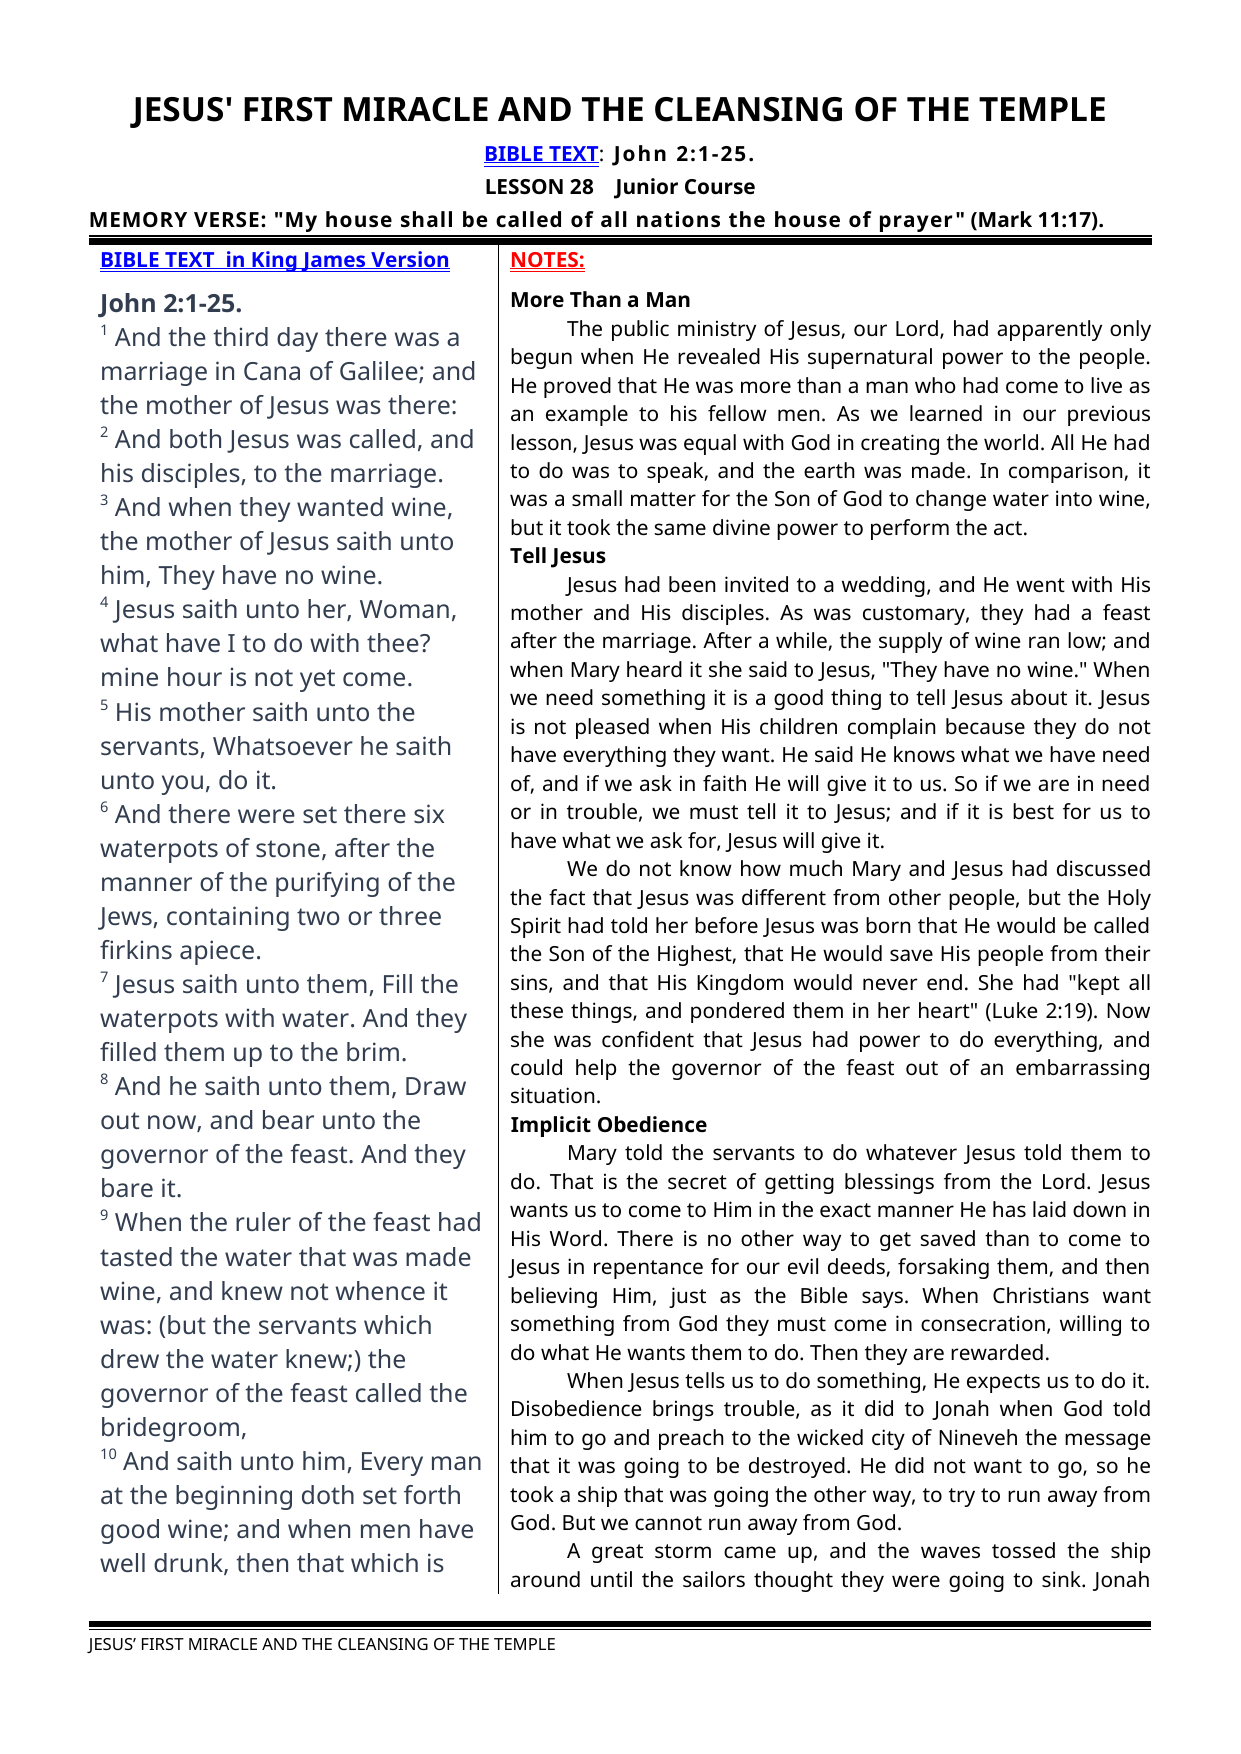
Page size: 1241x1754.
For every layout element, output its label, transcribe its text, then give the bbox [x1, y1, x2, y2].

text JESUS' FIRST MIRACLE AND THE CLEANSING OF THE TEMPLE [89, 85, 1151, 131]
table_header notes: [499, 245, 1163, 285]
text MEMORY VERSE: "My house shall be called of all nations the house of prayer" (Mark 11:17). [89, 205, 1152, 235]
text BIBLE TEXT: John 2:1-25. LESSON 28 Junior Course [89, 139, 1151, 200]
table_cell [89, 285, 498, 1593]
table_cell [499, 285, 1163, 1593]
table_header BIBLE TEXT in King James Version [89, 245, 498, 285]
